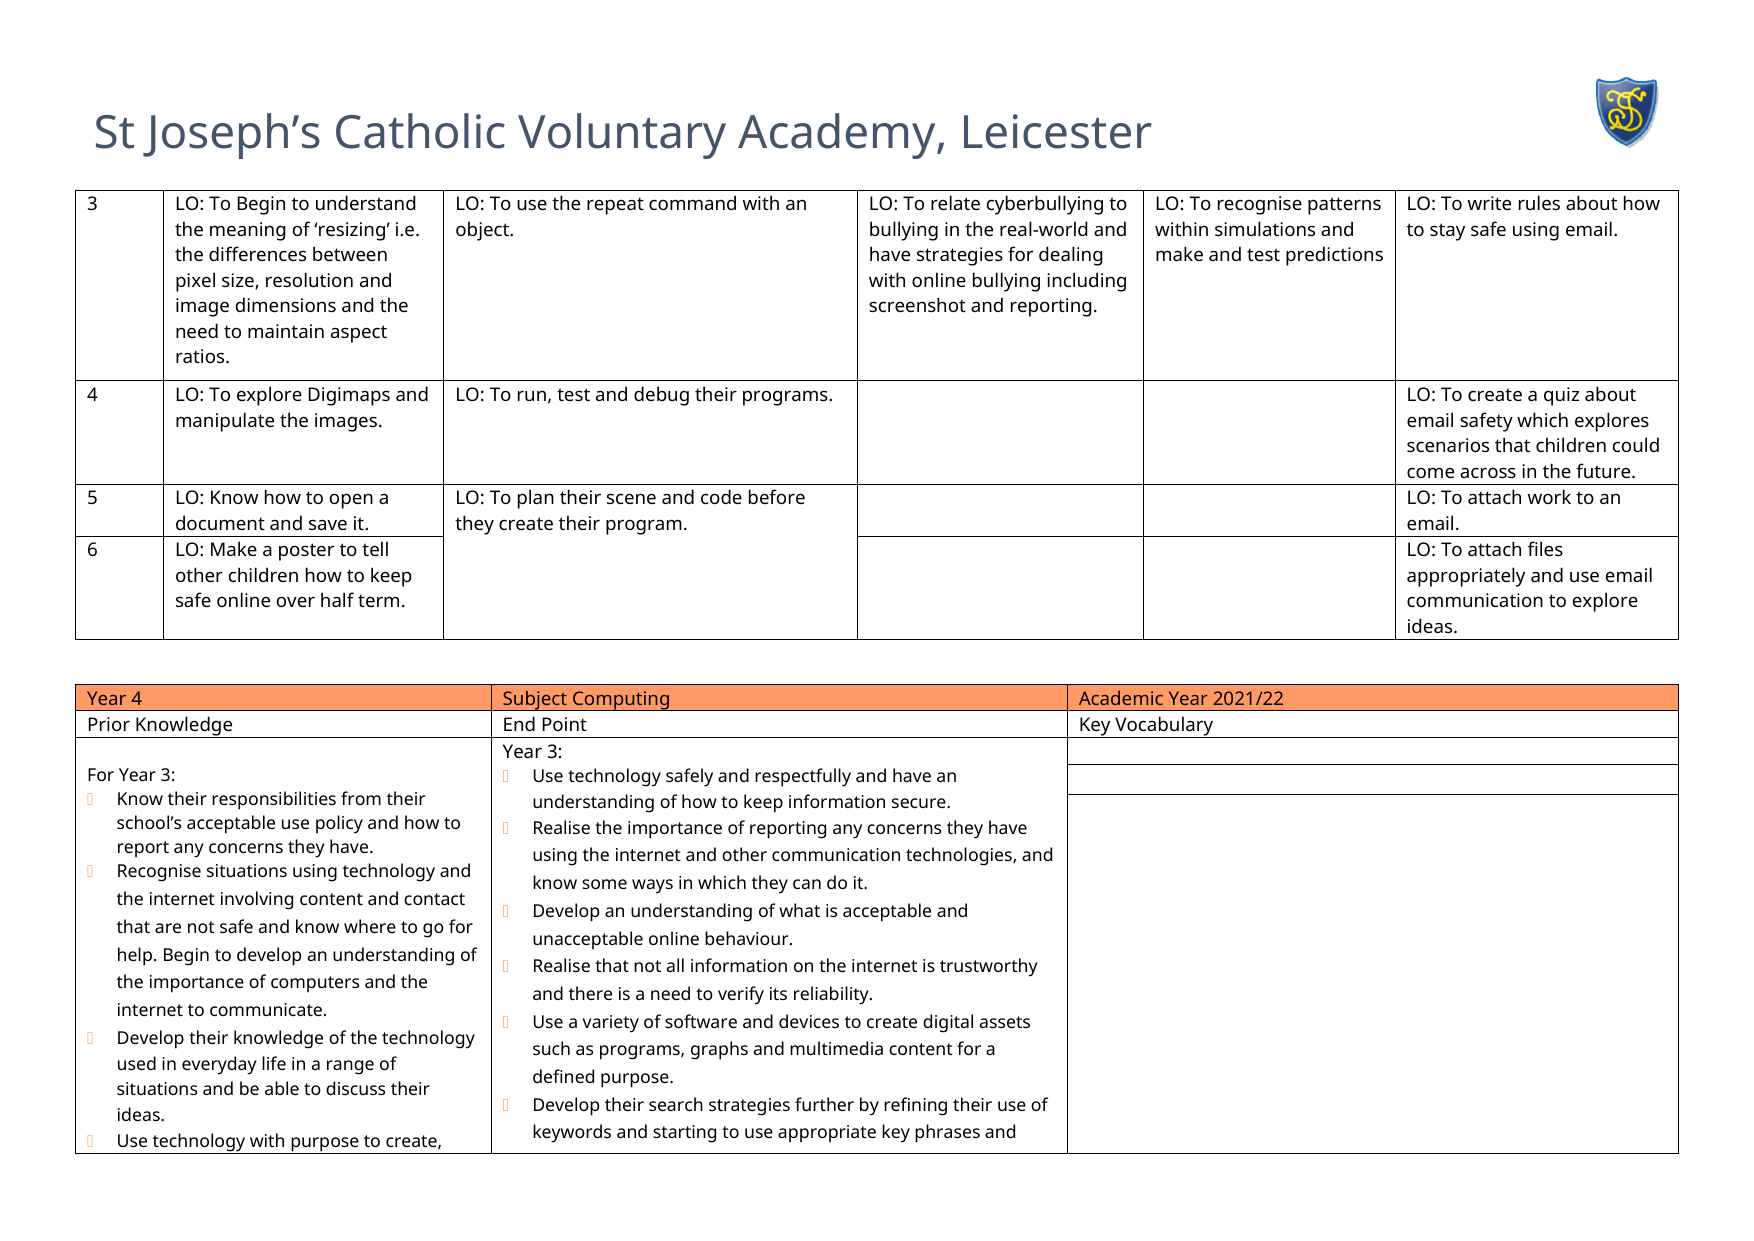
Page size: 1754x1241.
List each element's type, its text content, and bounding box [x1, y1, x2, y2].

table_cell 4 [76, 381, 163, 483]
picture [1592, 73, 1661, 149]
table_cell LO: To write rules about how to stay safe using email. [1396, 191, 1678, 380]
table_cell [1068, 795, 1678, 1153]
table_cell LO: To run, test and debug their programs. [444, 381, 857, 483]
table_cell LO: To relate cyberbullying to bullying in the real-world and have strategies for dealing with online bullying including screenshot and reporting. [858, 191, 1143, 380]
table_cell LO: To explore Digimaps and manipulate the images. [164, 381, 443, 483]
table_header Subject Computing [492, 685, 1067, 710]
table_cell LO: Make a poster to tell other children how to keep safe online over half term. [164, 537, 443, 639]
table_cell Year 3: Use technology safely and respectfully and have an understanding of how to keep information secure. Realise the importance of reporting any concerns they have using the internet and other communication technologies, and know some ways in which they can do it. Develop an understanding of what is acceptable and unacceptable online behaviour. Realise that not all information on the internet is trustworthy and there is a need to verify its reliability. Use a variety of software and devices to create digital assets such as programs, graphs and multimedia content for a defined purpose. Develop their search strategies further by refining their use of keywords and starting to use appropriate key phrases and questions. Use more complex simulations and understand the effects of changing variables. Plan and write algorithms and programs using sequence and repetition and further develop their computational thinking strategies to solve problems and errors in their algorithms and programs. Have knowledge and experience of using a range of different inputs and outputs. Describe some of components of a computer network and some of the ways in which computer networks can be used. Year 4: Use technology respectfully, responsibly and safely, knowing how to keep their information and passwords secure. Know different ways of reporting concerns about content and contact involving the internet and other communication technologies. Have a greater understanding of what is acceptable and unacceptable online behaviour. Start to develop strategies to verify the reliability and accuracy of information on the internet and develop an awareness of copyright. Use and combine a variety of software and devices with increasing independence, to create a range of digital assets such as programs, databases, systems and multimedia content. Understand how Boolean operators can change searches and select appropriate information for their tasks. Use models and simulations to produce graphs and explore patterns and relationships. Design and write more complex algorithms and programs using sequence, repetition and selection. Further develop their computational thinking to help debug their programs and design and solve problems and tasks. Have a simple understanding of how search engines work. Develop their understanding of inputs and outputs further, demonstrating how they can use programs to control external devices such as sensors, motors and robots. Understand the difference between the internet and World Wide Web [492, 738, 1067, 1153]
table_header Academic Year 2021/22 [1068, 685, 1678, 710]
table_cell [858, 537, 1143, 639]
table_cell [1144, 485, 1395, 536]
table_cell LO: To attach work to an email. [1396, 485, 1678, 536]
table_cell For Year 3: Know their responsibilities from their school’s acceptable use policy and how to report any concerns they have. Recognise situations using technology and the internet involving content and contact that are not safe and know where to go for help. Begin to develop an understanding of the importance of computers and the internet to communicate. Develop their knowledge of the technology used in everyday life in a range of situations and be able to discuss their ideas. Use technology with purpose to create, store, organise, retrieve and manipulate digital content. Learn to make a range of simple digital assets such as presentations, movies, audio files and graphs. Navigate the web and carry out simple searches using suitable search engines and begin to understand that not everything on the internet is true. Use simple simulations and understand how they work. Use algorithms and know that they can be implemented as programs on devices. Know what debugging is and find errors in their programs. Understand that programs execute by following a precise set of instructions. Create simple programs and further develop their strategies and logical thinking to find bugs and predict outcomes in their algorithms and programs. For Year 4: Use technology safely and respectfully and have an understanding of how to keep information secure. Realise the importance of reporting any concerns they have using the internet and other communication technologies, and know some ways in which they can do it. Develop an understanding of what is acceptable and unacceptable online behaviour. Realise that not all information on the internet is trustworthy and there is a need to verify its reliability. Use a variety of software and devices to create digital assets such as programs, graphs and multimedia content for a defined purpose. Develop their search strategies further by refining their use of keywords and starting to use appropriate key phrases and questions. Use more complex simulations and understand the effects of changing variables. Plan and write algorithms and programs using sequence and repetition and further develop their computational thinking strategies to solve problems and errors in their algorithms and programs. Have knowledge and experience of using a range of different inputs and outputs. Describe some of components of a computer network and some of the ways in which computer networks can be used. [76, 738, 491, 1153]
table_cell LO: To attach files appropriately and use email communication to explore ideas. [1396, 537, 1678, 639]
table_cell Prior Knowledge [76, 711, 491, 737]
table_cell 5 [76, 485, 163, 536]
table_cell [858, 485, 1143, 536]
table_header Year 4 [76, 685, 491, 710]
table_cell 3 [76, 191, 163, 380]
table_cell LO: To plan their scene and code before they create their program. [444, 485, 857, 639]
table_cell [1144, 537, 1395, 639]
table_cell LO: To Begin to understand the meaning of ‘resizing’ i.e. the differences between pixel size, resolution and image dimensions and the need to maintain aspect ratios. [164, 191, 443, 380]
table_cell [1068, 738, 1678, 763]
table_cell [858, 381, 1143, 483]
table_cell LO: To create a quiz about email safety which explores scenarios that children could come across in the future. [1396, 381, 1678, 483]
table_cell End Point [492, 711, 1067, 737]
table_cell LO: To use the repeat command with an object. [444, 191, 857, 380]
table_cell [1068, 765, 1678, 793]
table_cell [1144, 381, 1395, 483]
table_cell LO: To recognise patterns within simulations and make and test predictions [1144, 191, 1395, 380]
table_cell Key Vocabulary [1068, 711, 1678, 737]
table_cell 6 [76, 537, 163, 639]
table_cell LO: Know how to open a document and save it. [164, 485, 443, 536]
